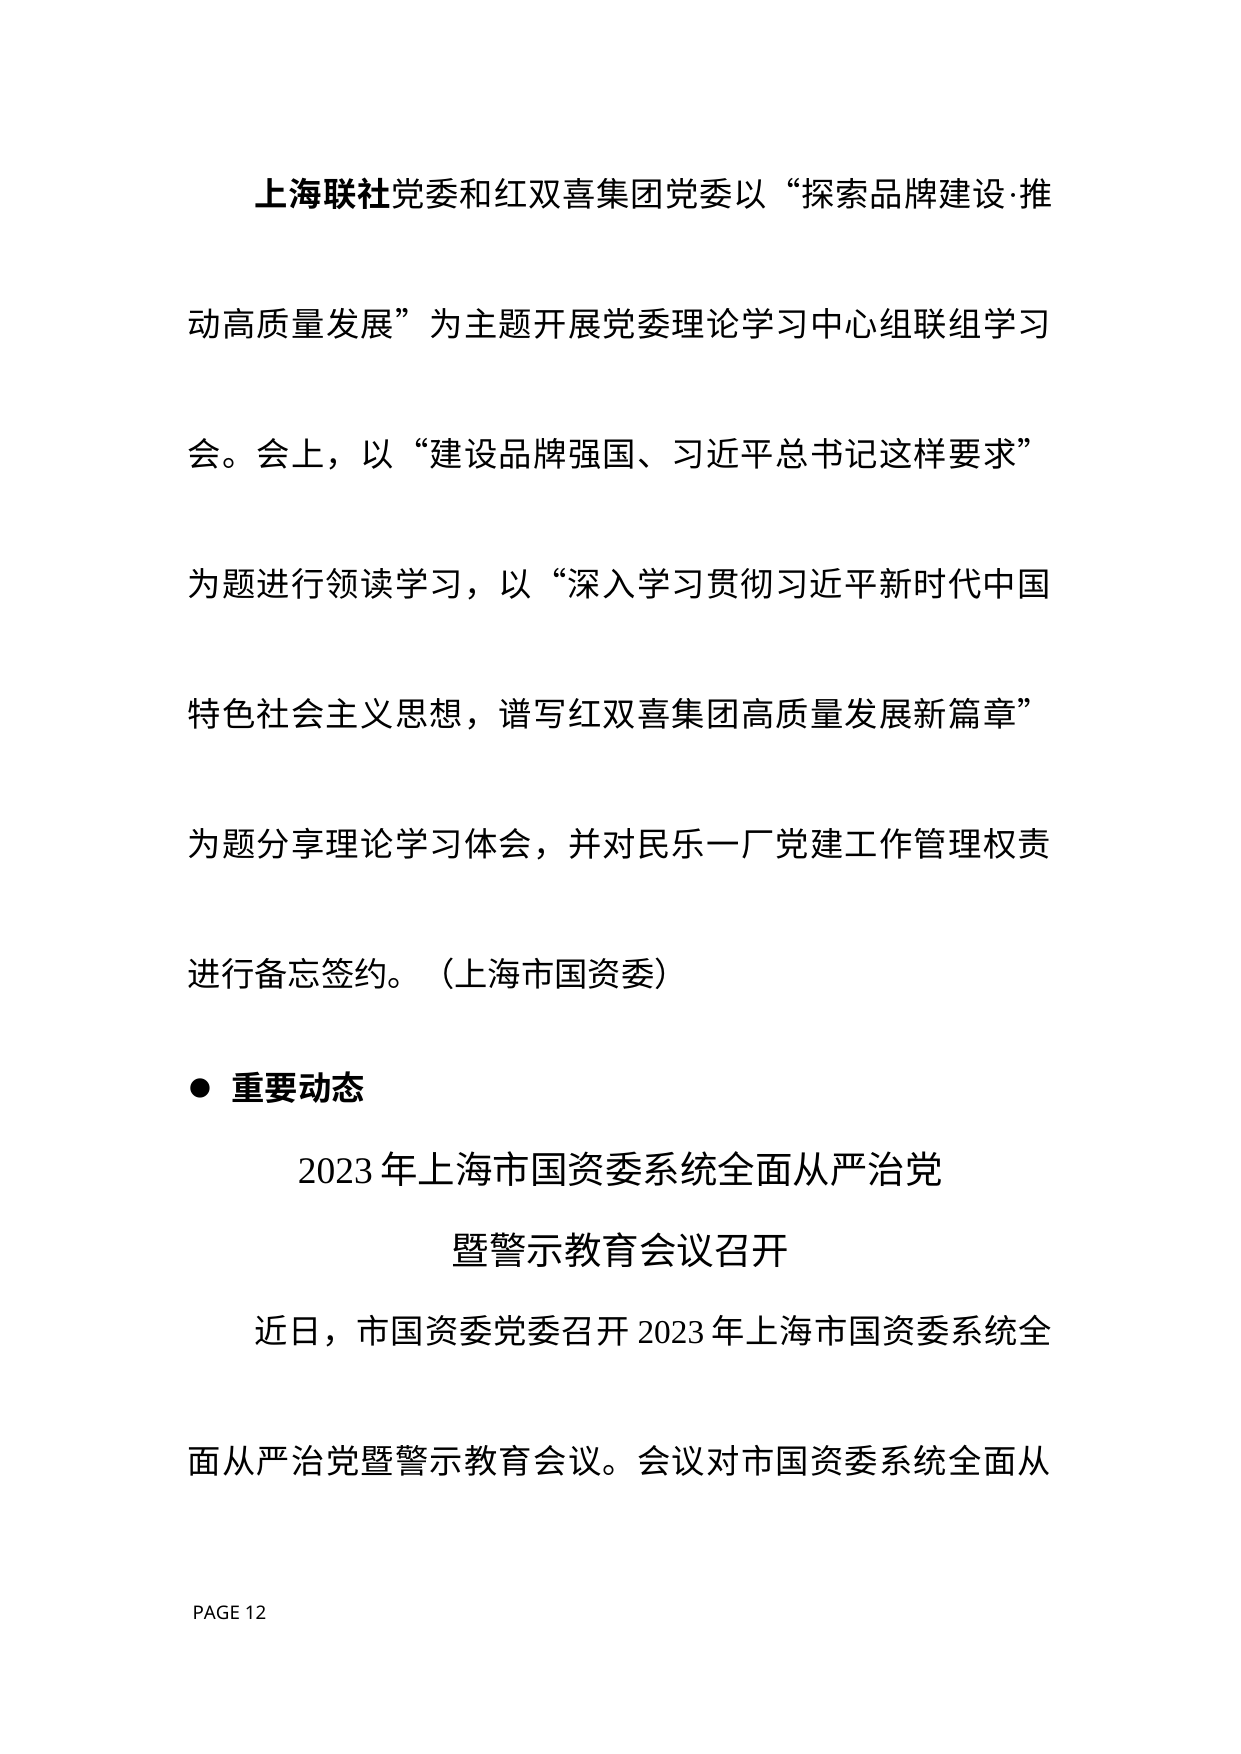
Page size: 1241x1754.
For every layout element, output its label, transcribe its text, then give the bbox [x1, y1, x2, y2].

text 上海联社党委和红双喜集团党委以“探索品牌建设·推动高质量发展”为主题开展党委理论学习中心组联组学习会。会上，以“建设品牌强国、习近平总书记这样要求”为题进行领读学习，以“深入学习贯彻习近平新时代中国特色社会主义思想，谱写红双喜集团高质量发展新篇章”为题分享理论学习体会，并对民乐一厂党建工作管理权责进行备忘签约。（上海市国资委） [187, 160, 1053, 1005]
text 2023年上海市国资委系统全面从严治党 [187, 1134, 1053, 1199]
list 重要动态 [187, 1053, 1063, 1118]
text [187, 1297, 1053, 1492]
text 暨警示教育会议召开 [187, 1216, 1053, 1281]
